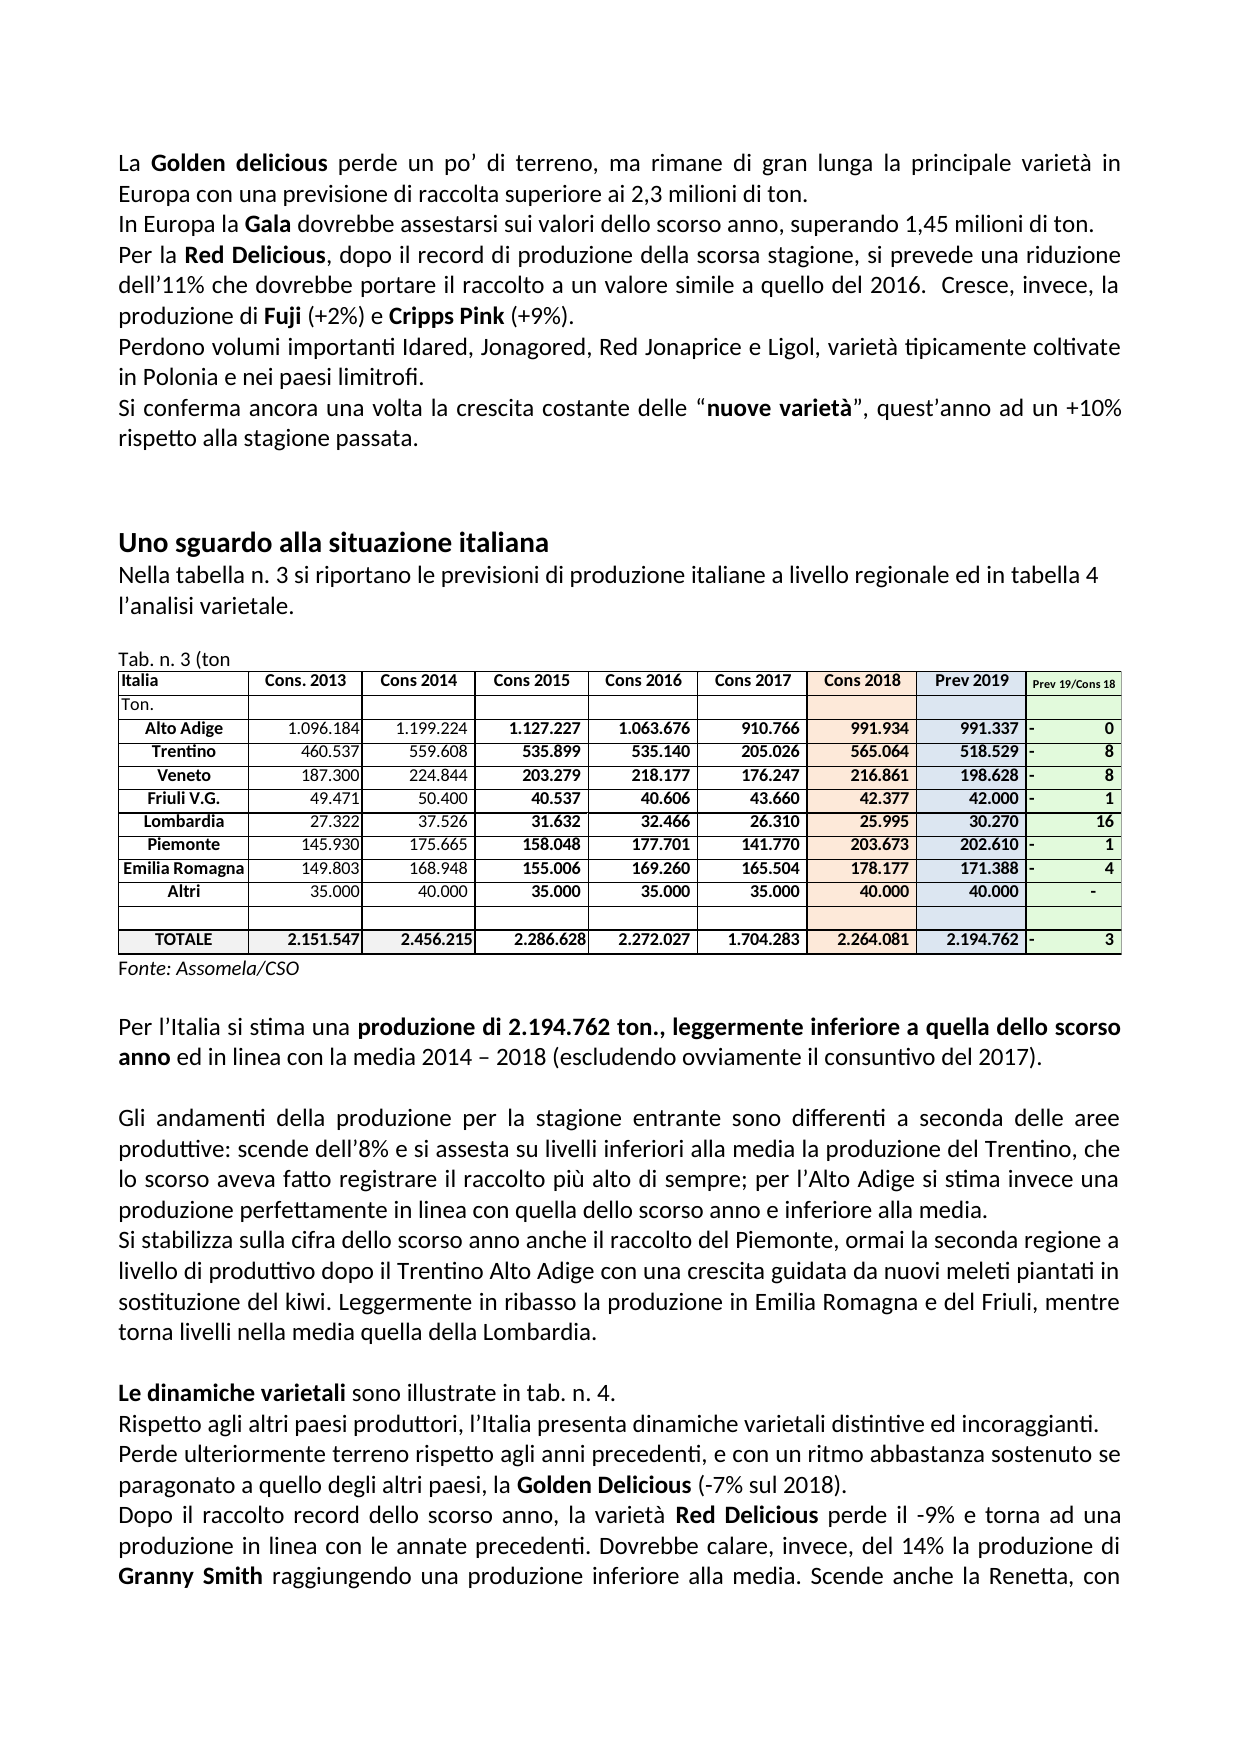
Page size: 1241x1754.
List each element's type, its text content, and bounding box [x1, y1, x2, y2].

text Fonte: Assomela/CSO [118, 955, 1122, 980]
text Nella tabella n. 3 si riportano le previsioni di produzione italiane a livello regionale ed in tabella 4 l’analisi varietale. [118, 560, 1122, 621]
text Perde ulteriormente terreno rispetto agli anni precedenti, e con un ritmo abbastanza sostenuto se paragonato a quello degli altri paesi, la Golden Delicious (-7% sul 2018). [118, 1438, 1122, 1499]
text Si stabilizza sulla cifra dello scorso anno anche il raccolto del Piemonte, ormai la seconda regione a livello di produttivo dopo il Trentino Alto Adige con una crescita guidata da nuovi meleti piantati in sostituzione del kiwi. Leggermente in ribasso la produzione in Emilia Romagna e del Friuli, mentre torna livelli nella media quella della Lombardia. [118, 1224, 1122, 1347]
text Si conferma ancora una volta la crescita costante delle “nuove varietà”, quest’anno ad un +10% rispetto alla stagione passata. [118, 392, 1122, 453]
text Per l’Italia si stima una produzione di 2.194.762 ton., leggermente inferiore a quella dello scorso anno ed in linea con la media 2014 – 2018 (escludendo ovviamente il consuntivo del 2017). [118, 1011, 1122, 1072]
text Perdono volumi importanti Idared, Jonagored, Red Jonaprice e Ligol, varietà tipicamente coltivate in Polonia e nei paesi limitrofi. [118, 331, 1122, 392]
text Le dinamiche varietali sono illustrate in tab. n. 4. [118, 1377, 1122, 1408]
text Rispetto agli altri paesi produttori, l’Italia presenta dinamiche varietali distintive ed incoraggianti. [118, 1408, 1122, 1438]
text La Golden delicious perde un po’ di terreno, ma rimane di gran lunga la principale varietà in Europa con una previsione di raccolta superiore ai 2,3 milioni di ton. [118, 148, 1122, 209]
text Gli andamenti della produzione per la stagione entrante sono differenti a seconda delle aree produttive: scende dell’8% e si assesta su livelli inferiori alla media la produzione del Trentino, che lo scorso aveva fatto registrare il raccolto più alto di sempre; per l’Alto Adige si stima invece una produzione perfettamente in linea con quella dello scorso anno e inferiore alla media. [118, 1102, 1122, 1224]
text In Europa la Gala dovrebbe assestarsi sui valori dello scorso anno, superando 1,45 milioni di ton. [118, 209, 1122, 239]
text Per la Red Delicious, dopo il record di produzione della scorsa stagione, si prevede una riduzione dell’11% che dovrebbe portare il raccolto a un valore simile a quello del 2016. Cresce, invece, la produzione di Fuji (+2%) e Cripps Pink (+9%). [118, 239, 1122, 331]
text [118, 1499, 1122, 1591]
text Tab. n. 3 (ton [118, 646, 1122, 671]
text Uno sguardo alla situazione italiana [118, 524, 1122, 560]
